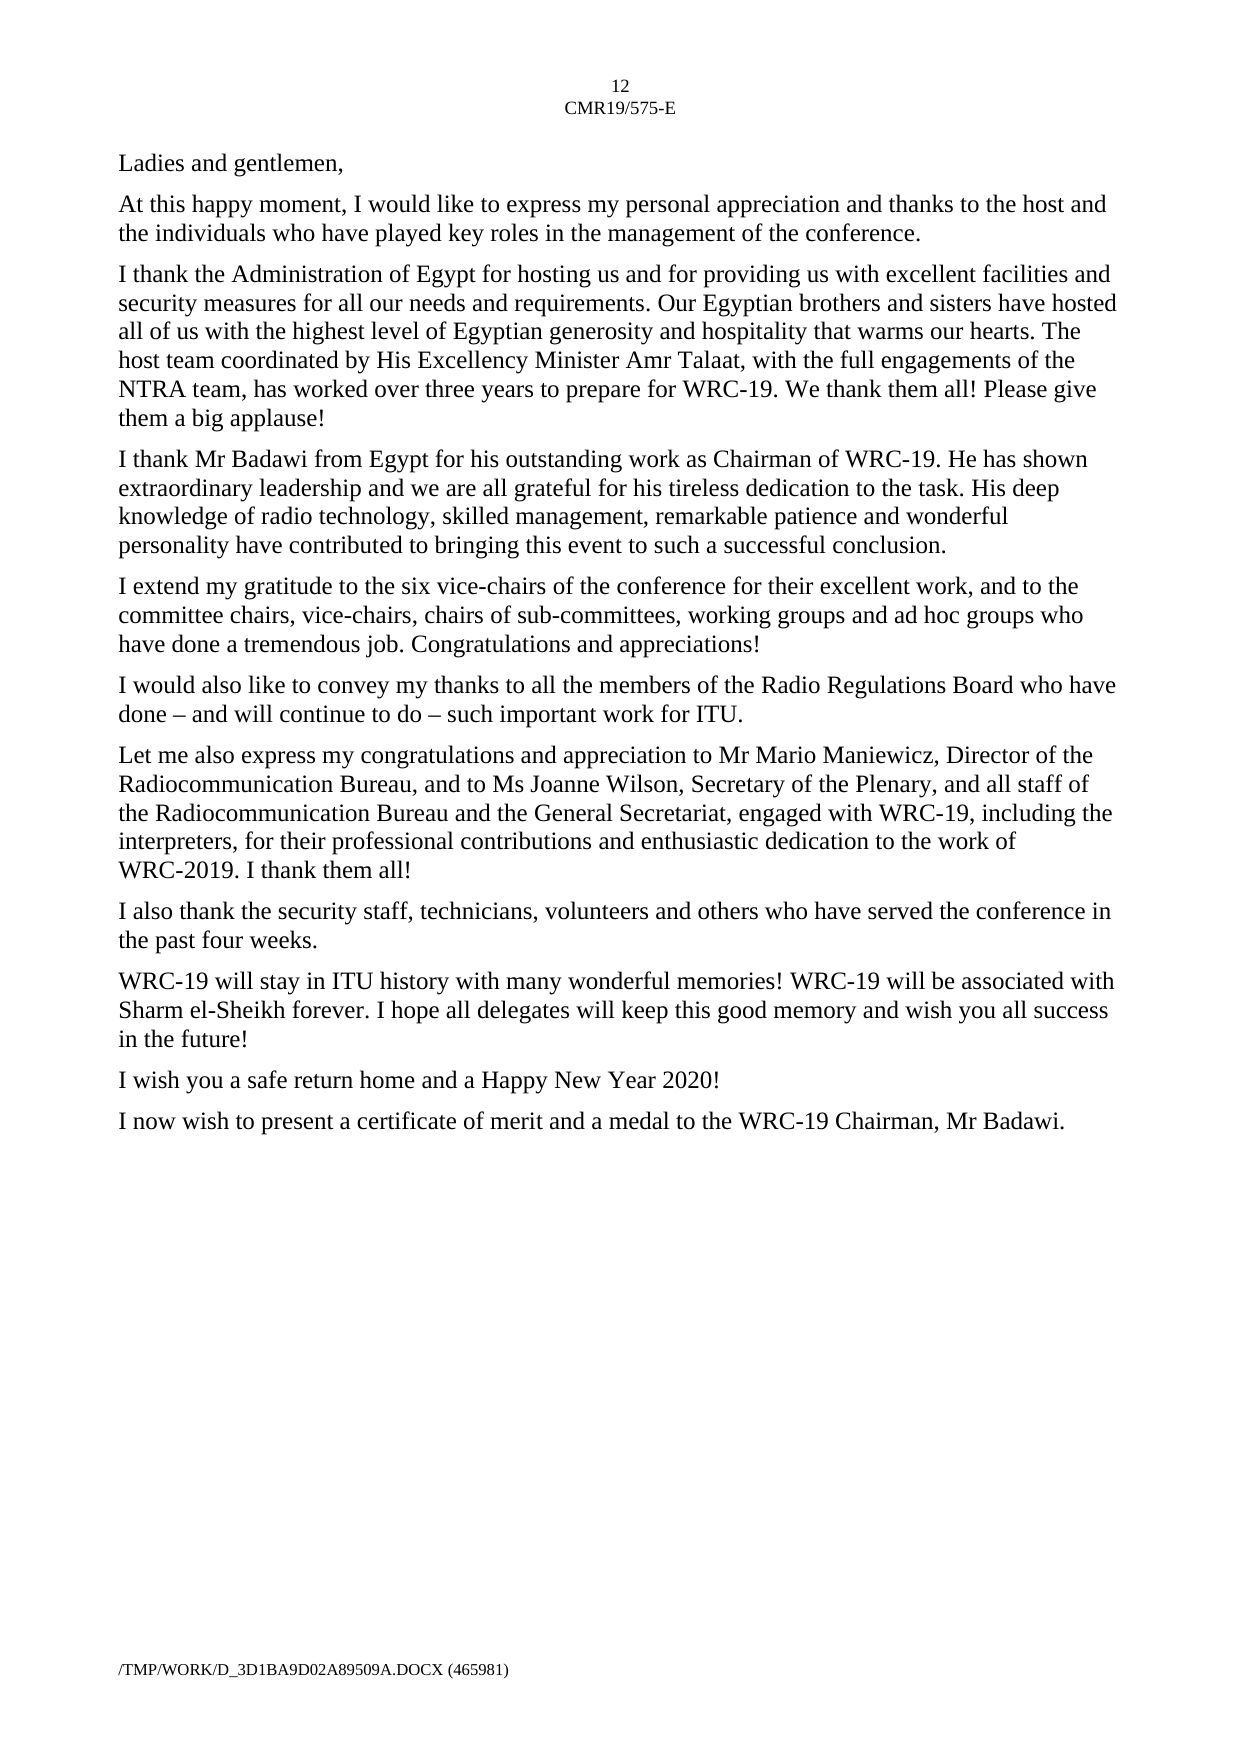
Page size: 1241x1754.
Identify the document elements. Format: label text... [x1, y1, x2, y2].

text I thank Mr Badawi from Egypt for his outstanding work as Chairman of WRC-19. He has shown extraordinary leadership and we are all grateful for his tireless dedication to the task. His deep knowledge of radio technology, skilled management, remarkable patience and wonderful personality have contributed to bringing this event to such a successful conclusion. [118, 444, 1122, 559]
text I thank the Administration of Egypt for hosting us and for providing us with excellent facilities and security measures for all our needs and requirements. Our Egyptian brothers and sisters have hosted all of us with the highest level of Egyptian generosity and hospitality that warms our hearts. The host team coordinated by His Excellency Minister Amr Talaat, with the full engagements of the NTRA team, has worked over three years to prepare for WRC-19. We thank them all! Please give them a big applause! [118, 259, 1122, 431]
text At this happy moment, I would like to express my personal appreciation and thanks to the host and the individuals who have played key roles in the management of the conference. [118, 189, 1122, 246]
text I would also like to convey my thanks to all the members of the Radio Regulations Board who have done – and will continue to do – such important work for ITU. [118, 670, 1122, 728]
text Let me also express my congratulations and appreciation to Mr Mario Maniewicz, Director of the Radiocommunication Bureau, and to Ms Joanne Wilson, Secretary of the Plenary, and all staff of the Radiocommunication Bureau and the General Secretariat, engaged with WRC-19, including the interpreters, for their professional contributions and enthusiastic dedication to the work of WRC-2019. I thank them all! [118, 740, 1122, 884]
text WRC-19 will stay in ITU history with many wonderful memories! WRC-19 will be associated with Sharm el-Sheikh forever. I hope all delegates will keep this good memory and wish you all success in the future! [118, 966, 1122, 1053]
text I also thank the security staff, technicians, volunteers and others who have served the conference in the past four weeks. [118, 896, 1122, 954]
text I wish you a safe return home and a Happy New Year 2020! [118, 1065, 1122, 1094]
text Ladies and gentlemen, [118, 148, 1122, 176]
text I extend my gratitude to the six vice-chairs of the conference for their excellent work, and to the committee chairs, vice-chairs, chairs of sub-committees, working groups and ad hoc groups who have done a tremendous job. Congratulations and appreciations! [118, 571, 1122, 658]
text I now wish to present a certificate of merit and a medal to the WRC-19 Chairman, Mr Badawi. [118, 1106, 1122, 1135]
